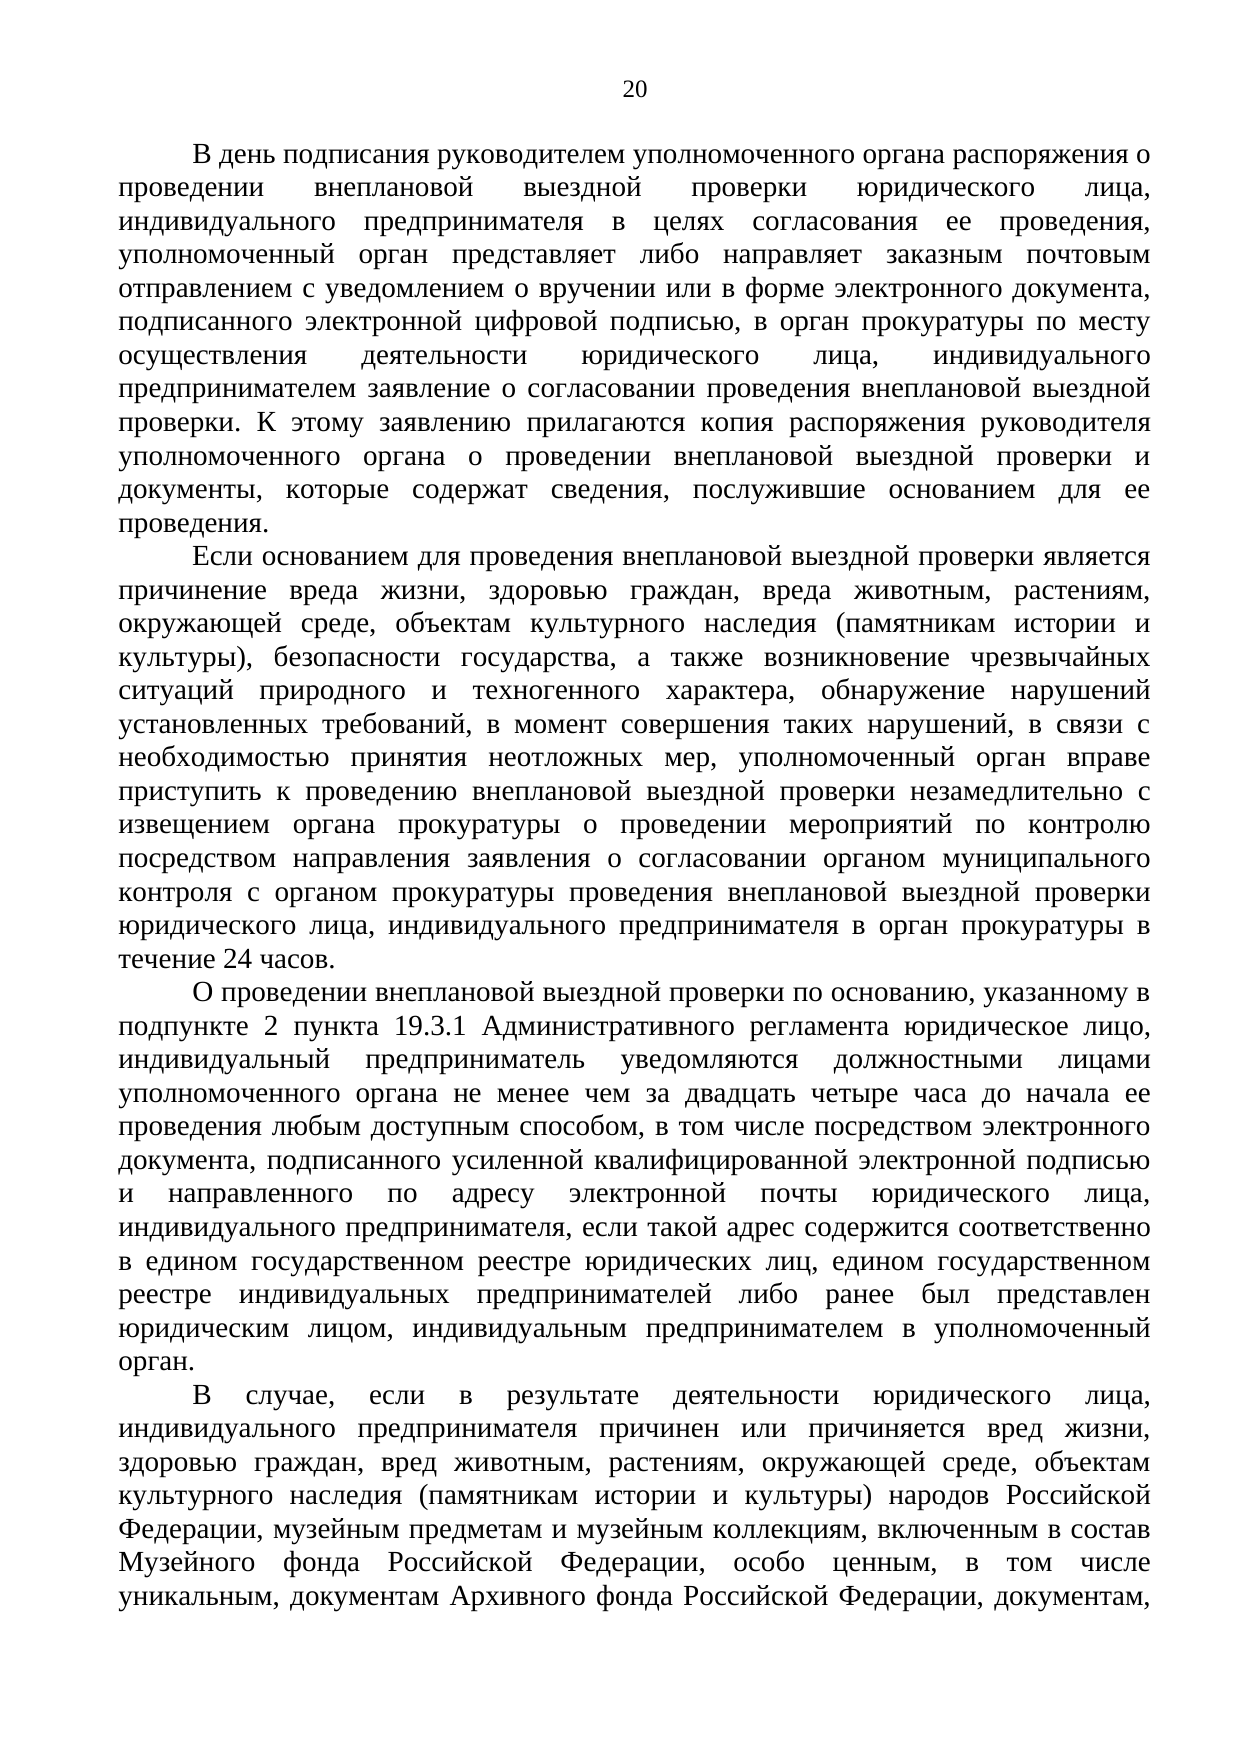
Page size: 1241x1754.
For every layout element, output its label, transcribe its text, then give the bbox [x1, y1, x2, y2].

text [118, 1377, 1152, 1612]
text В день подписания руководителем уполномоченного органа распоряжения о проведении внеплановой выездной проверки юридического лица, индивидуального предпринимателя в целях согласования ее проведения, уполномоченный орган представляет либо направляет заказным почтовым отправлением с уведомлением о вручении или в форме электронного документа, подписанного электронной цифровой подписью, в орган прокуратуры по месту осуществления деятельности юридического лица, индивидуального предпринимателем заявление о согласовании проведения внеплановой выездной проверки. К этому заявлению прилагаются копия распоряжения руководителя уполномоченного органа о проведении внеплановой выездной проверки и документы, которые содержат сведения, послужившие основанием для ее проведения. [118, 136, 1152, 538]
text Если основанием для проведения внеплановой выездной проверки является причинение вреда жизни, здоровью граждан, вреда животным, растениям, окружающей среде, объектам культурного наследия (памятникам истории и культуры), безопасности государства, а также возникновение чрезвычайных ситуаций природного и техногенного характера, обнаружение нарушений установленных требований, в момент совершения таких нарушений, в связи с необходимостью принятия неотложных мер, уполномоченный орган вправе приступить к проведению внеплановой выездной проверки незамедлительно с извещением органа прокуратуры о проведении мероприятий по контролю посредством направления заявления о согласовании органом муниципального контроля с органом прокуратуры проведения внеплановой выездной проверки юридического лица, индивидуального предпринимателя в орган прокуратуры в течение 24 часов. [118, 538, 1152, 974]
text О проведении внеплановой выездной проверки по основанию, указанному в подпункте 2 пункта 19.3.1 Административного регламента юридическое лицо, индивидуальный предприниматель уведомляются должностными лицами уполномоченного органа не менее чем за двадцать четыре часа до начала ее проведения любым доступным способом, в том числе посредством электронного документа, подписанного усиленной квалифицированной электронной подписью и направленного по адресу электронной почты юридического лица, индивидуального предпринимателя, если такой адрес содержится соответственно в едином государственном реестре юридических лиц, едином государственном реестре индивидуальных предпринимателей либо ранее был представлен юридическим лицом, индивидуальным предпринимателем в уполномоченный орган. [118, 974, 1152, 1377]
